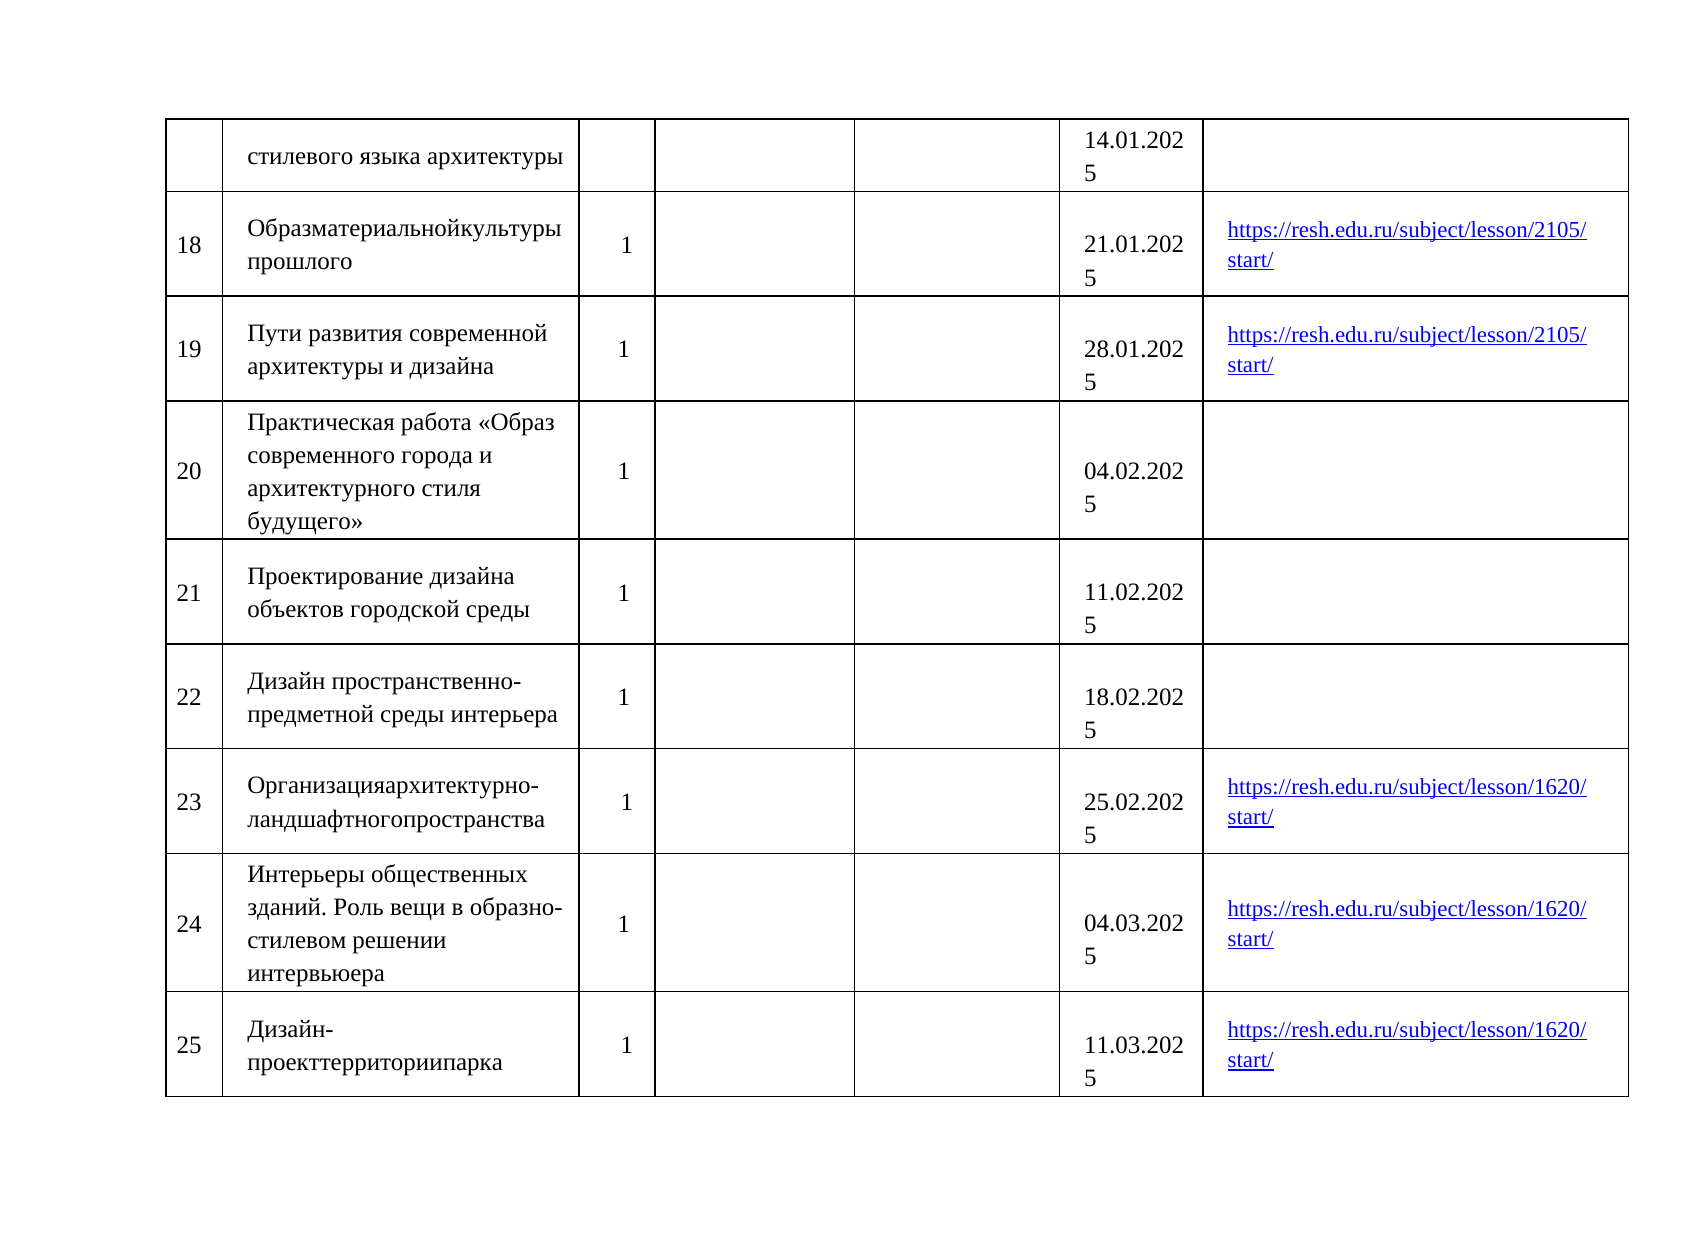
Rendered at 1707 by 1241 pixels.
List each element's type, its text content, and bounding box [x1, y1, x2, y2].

table_cell [855, 192, 1059, 295]
table_cell Практическая работа «Образ современного города и архитектурного стиля будущего» [223, 402, 578, 538]
table_cell 04.03.2025 [1060, 854, 1202, 991]
table_cell 11.03.2025 [1060, 992, 1202, 1096]
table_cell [223, 120, 578, 191]
table_cell 18.02.2025 [1060, 645, 1202, 748]
table_cell [855, 645, 1059, 748]
table_cell 25.02.2025 [1060, 749, 1202, 852]
table_cell [656, 402, 854, 538]
table_cell 22 [167, 645, 222, 748]
table_cell 19 [167, 297, 222, 400]
table_cell 1 [580, 854, 654, 991]
table_cell [855, 992, 1059, 1096]
table_cell 14.01.2025 [1060, 120, 1202, 191]
table_cell 1 [580, 645, 654, 748]
table_cell 18 [167, 192, 222, 295]
table_cell Организацияархитектурно-ландшафтногопространства [223, 749, 578, 852]
table_cell 24 [167, 854, 222, 991]
table_cell Дизайн пространственно-предметной среды интерьера [223, 645, 578, 748]
table_cell 1 [580, 402, 654, 538]
table_cell [656, 749, 854, 852]
table_cell [656, 645, 854, 748]
table_cell 17 [167, 120, 222, 191]
table_cell https://resh.edu.ru/subject/lesson/1620/start/ [1204, 749, 1628, 852]
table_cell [1204, 992, 1628, 1096]
table_cell [656, 992, 854, 1096]
table_cell [855, 540, 1059, 643]
table_cell https://resh.edu.ru/subject/lesson/2105/start/ [1204, 297, 1628, 400]
table_cell Образматериальнойкультурыпрошлого [223, 192, 578, 295]
table_cell 1 [580, 992, 654, 1096]
table_cell 1 [580, 297, 654, 400]
table_cell 04.02.2025 [1060, 402, 1202, 538]
table_cell 11.02.2025 [1060, 540, 1202, 643]
table_cell https://resh.edu.ru/subject/lesson/2105/start/ [1204, 192, 1628, 295]
table_cell [656, 120, 854, 191]
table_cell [1204, 854, 1628, 991]
table_cell [656, 854, 854, 991]
table_cell 1 [580, 120, 654, 191]
table_cell [855, 120, 1059, 191]
table_cell [656, 192, 854, 295]
table_cell 1 [580, 749, 654, 852]
table_cell 1 [580, 192, 654, 295]
table_cell 1 [580, 540, 654, 643]
table_cell [656, 297, 854, 400]
table_cell Проектирование дизайна объектов городской среды [223, 540, 578, 643]
table_cell [1204, 120, 1628, 191]
table_cell 28.01.2025 [1060, 297, 1202, 400]
table_cell 21 [167, 540, 222, 643]
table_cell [223, 992, 578, 1096]
table_cell Интерьеры общественных зданий. Роль вещи в образно-стилевом решении интервьюера [223, 854, 578, 991]
table_cell [1204, 645, 1628, 748]
table_cell [1204, 402, 1628, 538]
table_cell [855, 854, 1059, 991]
table_cell [1204, 540, 1628, 643]
table_cell [855, 749, 1059, 852]
table_cell 25 [167, 992, 222, 1096]
table_cell [656, 540, 854, 643]
table_cell [855, 297, 1059, 400]
table_cell 20 [167, 402, 222, 538]
table_cell 21.01.2025 [1060, 192, 1202, 295]
table_cell Пути развития современной архитектуры и дизайна [223, 297, 578, 400]
table_cell [855, 402, 1059, 538]
table_cell 23 [167, 749, 222, 852]
